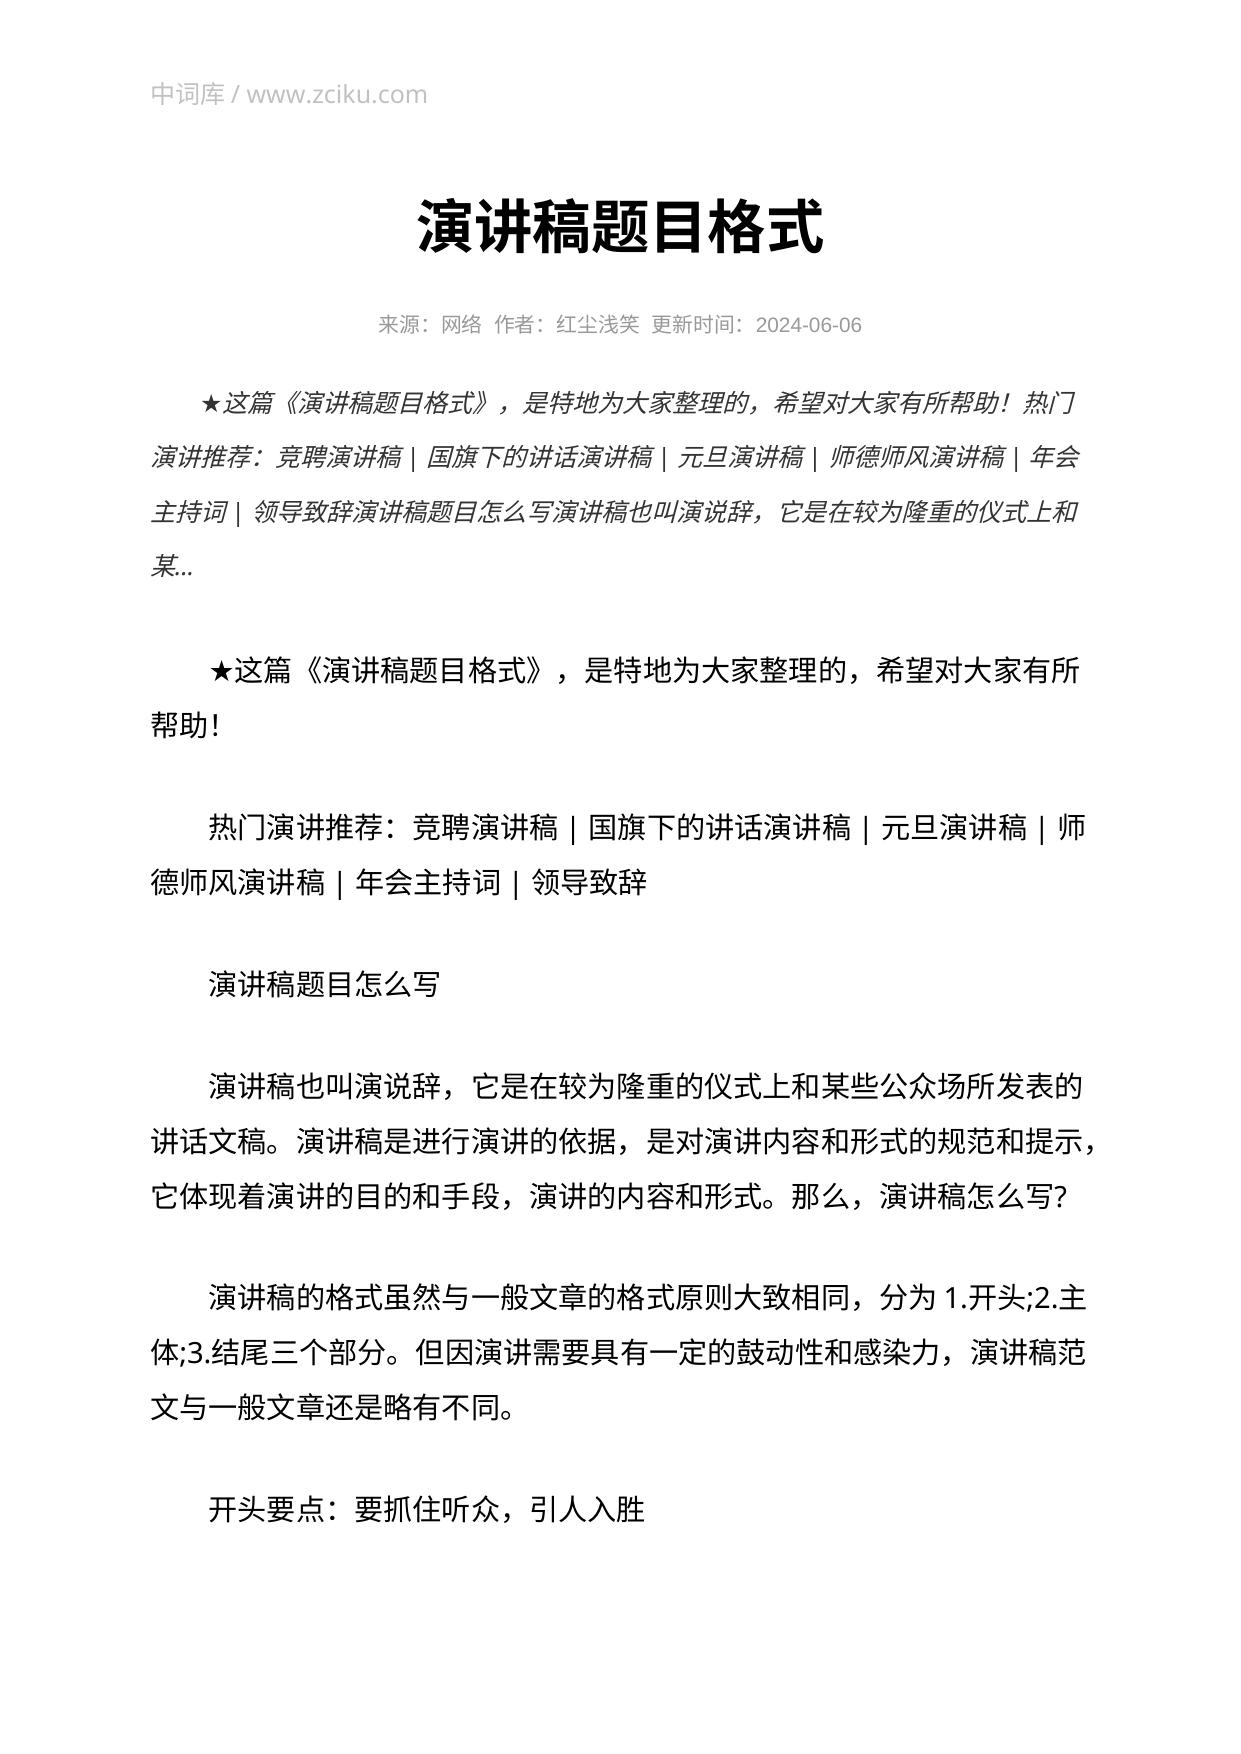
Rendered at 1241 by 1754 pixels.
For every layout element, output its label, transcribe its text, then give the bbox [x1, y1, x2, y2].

text 来源：网络 作者：红尘浅笑 更新时间：2024-06-06 [150, 313, 1090, 337]
text 演讲稿题目怎么写 [150, 962, 1090, 1004]
text 演讲稿的格式虽然与一般文章的格式原则大致相同，分为1.开头;2.主体;3.结尾三个部分。但因演讲需要具有一定的鼓动性和感染力，演讲稿范文与一般文章还是略有不同。 [150, 1275, 1090, 1427]
text ★这篇《演讲稿题目格式》，是特地为大家整理的，希望对大家有所帮助！热门演讲推荐：竞聘演讲稿 | 国旗下的讲话演讲稿 | 元旦演讲稿 | 师德师风演讲稿 | 年会主持词 | 领导致辞演讲稿题目怎么写演讲稿也叫演说辞，它是在较为隆重的仪式上和某... [150, 383, 1090, 583]
text ★这篇《演讲稿题目格式》，是特地为大家整理的，希望对大家有所帮助！ [150, 648, 1090, 745]
subtitle 演讲稿题目格式 [150, 181, 1090, 266]
text 热门演讲推荐：竞聘演讲稿 | 国旗下的讲话演讲稿 | 元旦演讲稿 | 师德师风演讲稿 | 年会主持词 | 领导致辞 [150, 804, 1090, 902]
text 开头要点：要抓住听众，引人入胜 [150, 1487, 1090, 1529]
text 演讲稿也叫演说辞，它是在较为隆重的仪式上和某些公众场所发表的讲话文稿。演讲稿是进行演讲的依据，是对演讲内容和形式的规范和提示，它体现着演讲的目的和手段，演讲的内容和形式。那么，演讲稿怎么写? [150, 1063, 1090, 1216]
